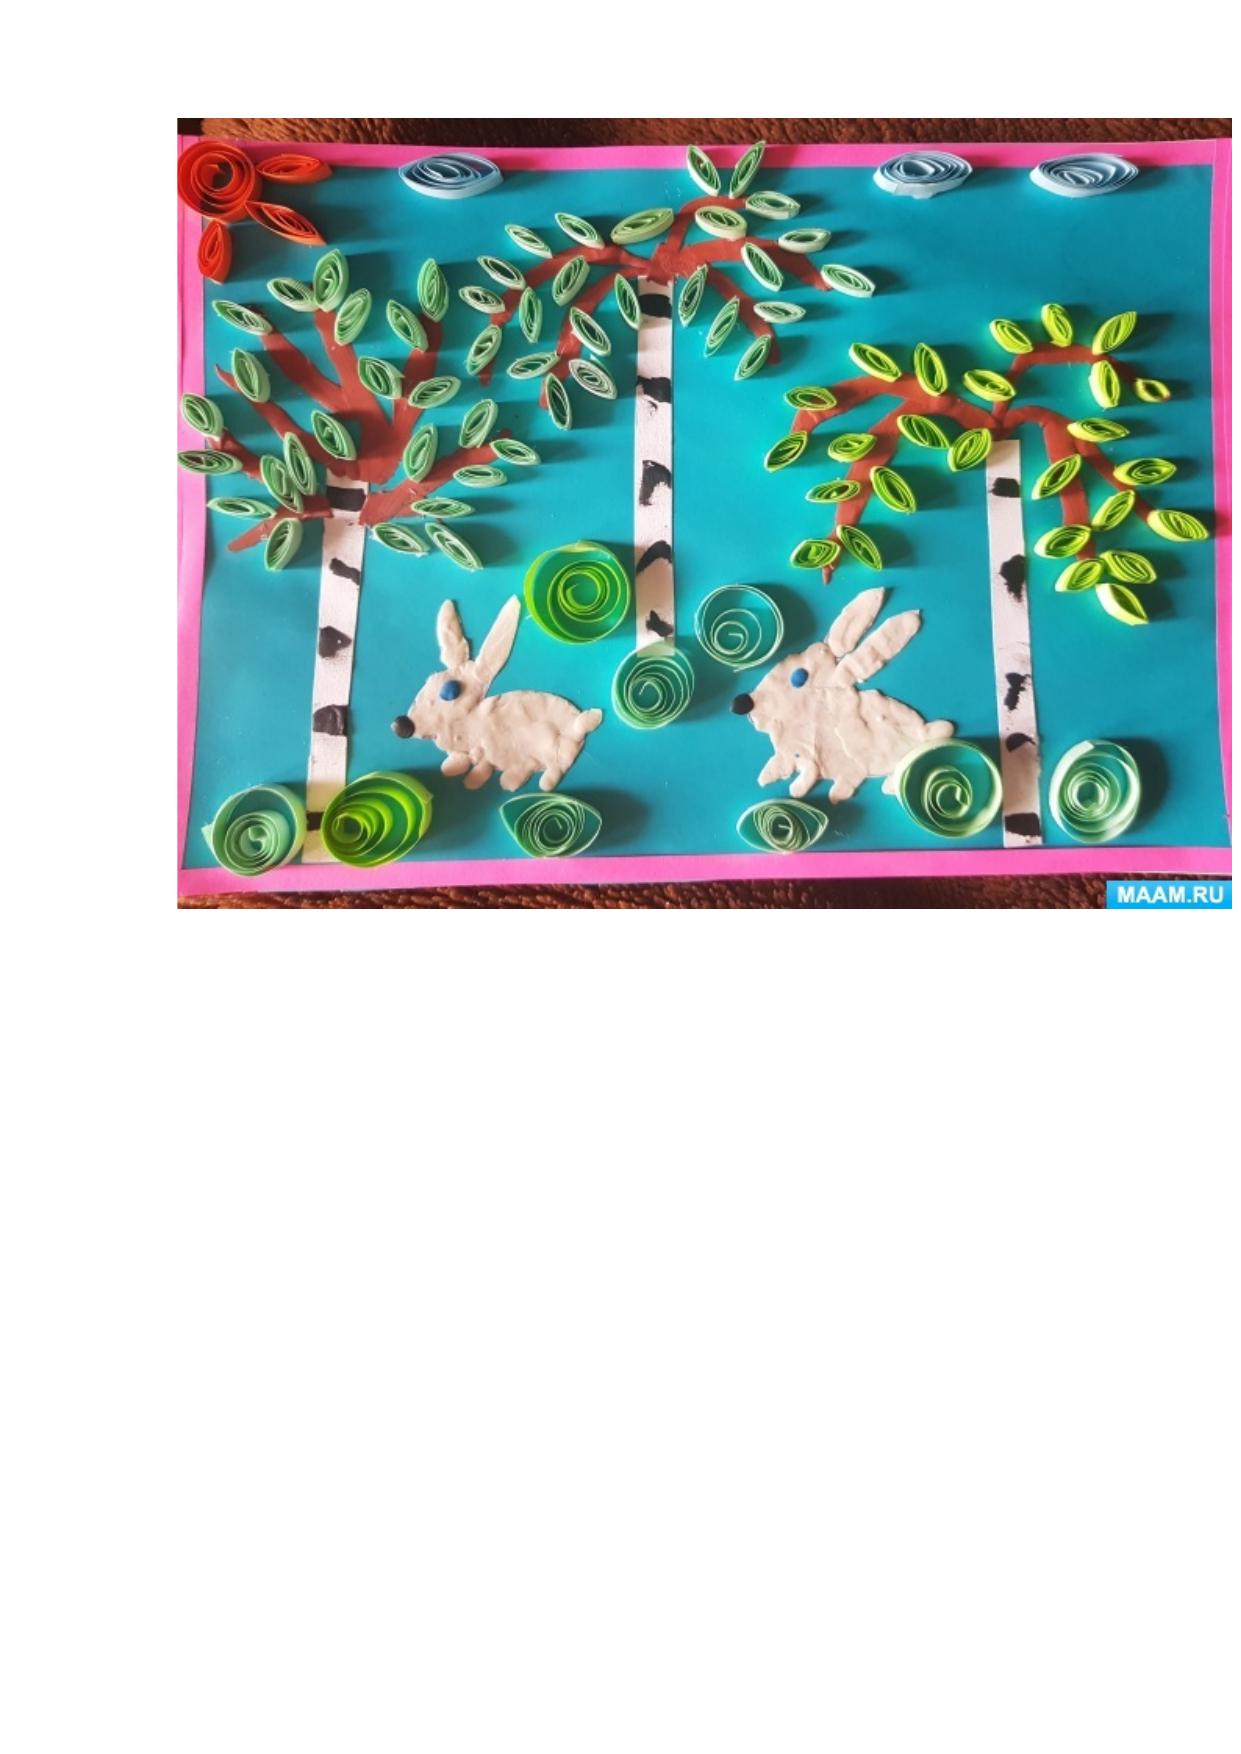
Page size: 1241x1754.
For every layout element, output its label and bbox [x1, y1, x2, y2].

picture [177, 118, 1232, 909]
